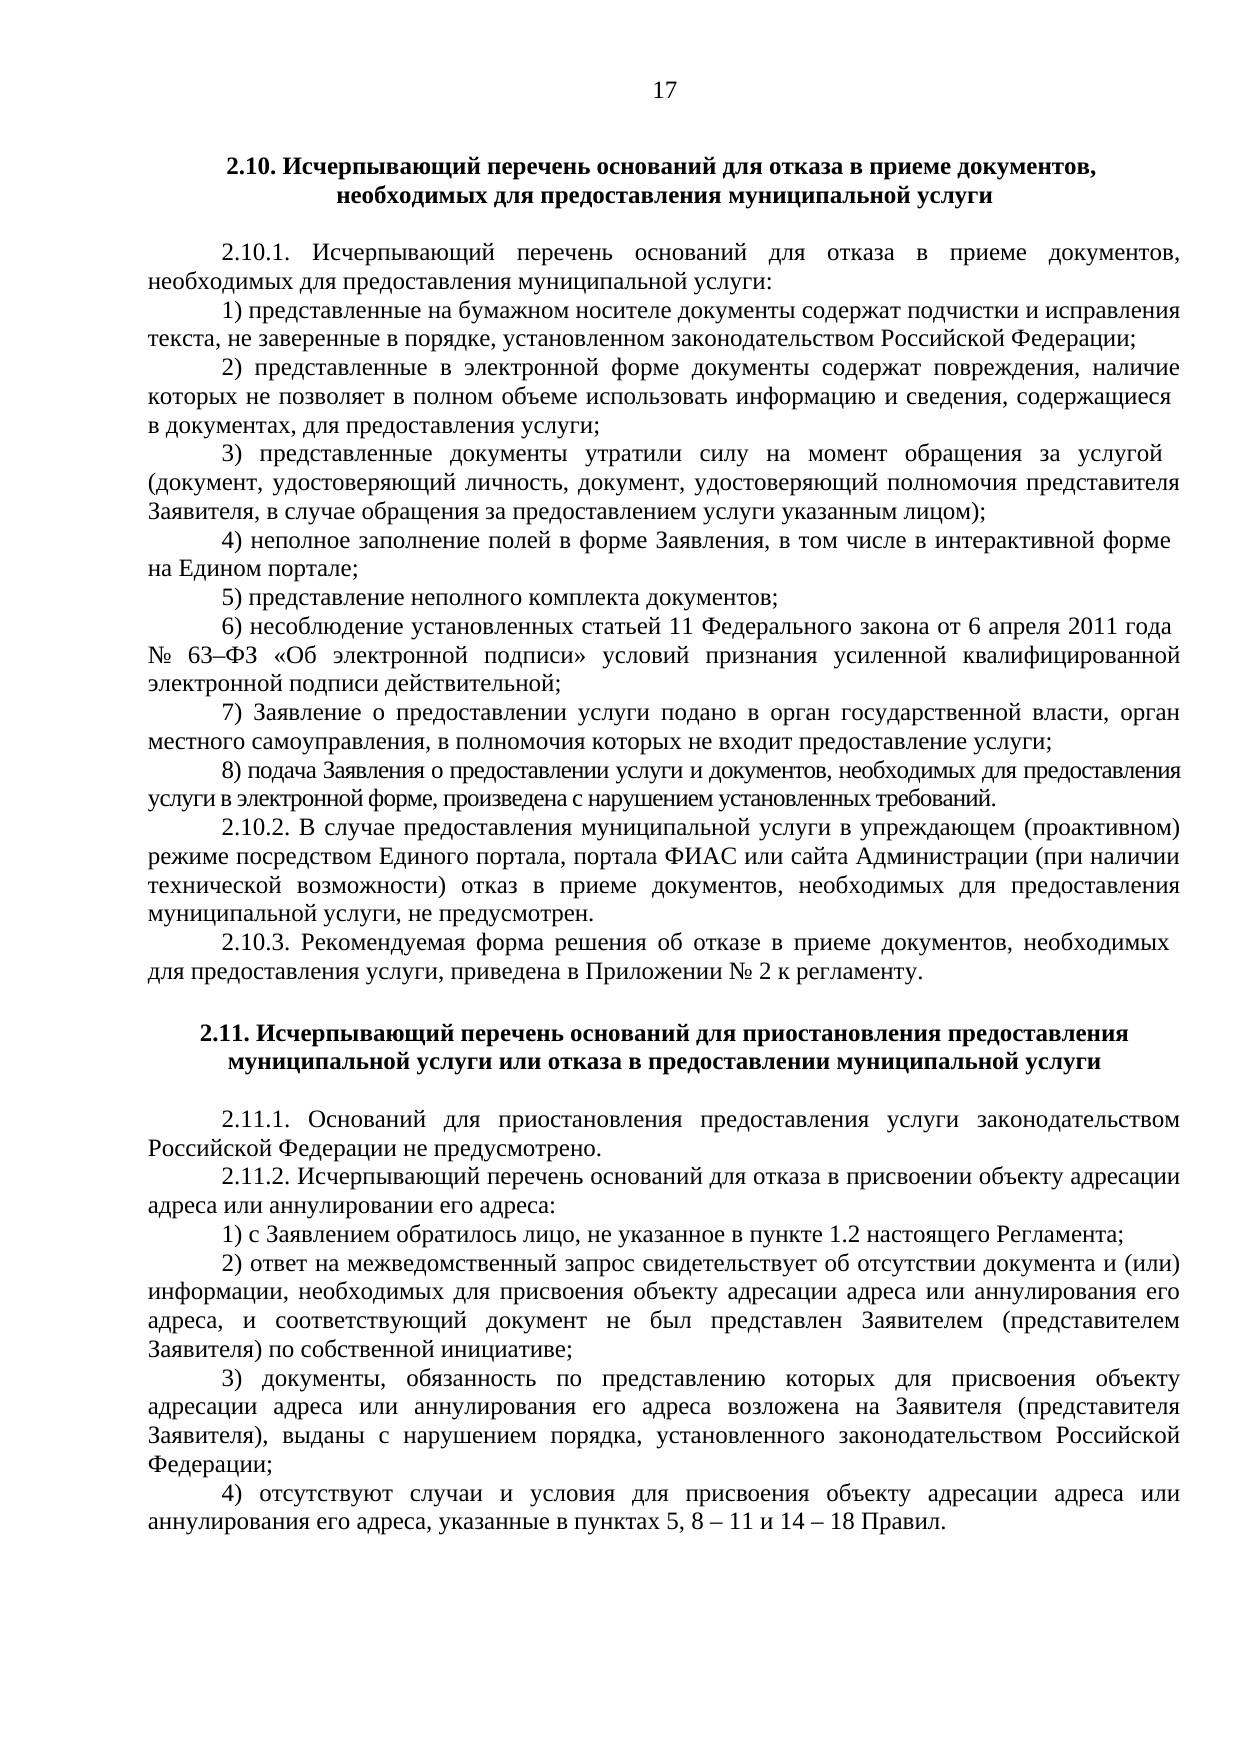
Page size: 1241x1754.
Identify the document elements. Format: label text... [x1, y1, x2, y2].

text 2.11.2. Исчерпывающий перечень оснований для отказа в присвоении объекту адресации адреса или аннулировании его адреса: [148, 1161, 1181, 1219]
text 1) представленные на бумажном носителе документы содержат подчистки и исправления текста, не заверенные в порядке, установленном законодательством Российской Федерации; [148, 295, 1181, 352]
subtitle 2.11. Исчерпывающий перечень оснований для приостановления предоставления муниципальной услуги или отказа в предоставлении муниципальной услуги [148, 1018, 1181, 1075]
text 3) документы, обязанность по представлению которых для присвоения объекту адресации адреса или аннулирования его адреса возложена на Заявителя (представителя Заявителя), выданы с нарушением порядка, установленного законодательством Российской Федерации; [148, 1363, 1181, 1478]
text 7) Заявление о предоставлении услуги подано в орган государственной власти, орган местного самоуправления, в полномочия которых не входит предоставление услуги; [148, 697, 1181, 755]
text 8) подача Заявления о предоставлении услуги и документов, необходимых для предоставления услуги в электронной форме, произведена с нарушением установленных требований. [148, 755, 1181, 812]
text 2.10.2. В случае предоставления муниципальной услуги в упреждающем (проактивном) режиме посредством Единого портала, портала ФИАС или сайта Администрации (при наличии технической возможности) отказ в приеме документов, необходимых для предоставления муниципальной услуги, не предусмотрен. [148, 812, 1181, 927]
text 4) неполное заполнение полей в форме Заявления, в том числе в интерактивной форме на Едином портале; [148, 525, 1181, 582]
text 3) представленные документы утратили силу на момент обращения за услугой (документ, удостоверяющий личность, документ, удостоверяющий полномочия представителя Заявителя, в случае обращения за предоставлением услуги указанным лицом); [148, 438, 1181, 525]
text 6) несоблюдение установленных статьей 11 Федерального закона от 6 апреля 2011 года № 63–ФЗ «Об электронной подписи» условий признания усиленной квалифицированной электронной подписи действительной; [148, 611, 1181, 697]
text 2) представленные в электронной форме документы содержат повреждения, наличие которых не позволяет в полном объеме использовать информацию и сведения, содержащиеся в документах, для предоставления услуги; [148, 352, 1181, 438]
text 2.10.1. Исчерпывающий перечень оснований для отказа в приеме документов, необходимых для предоставления муниципальной услуги: [148, 237, 1181, 295]
text 5) представление неполного комплекта документов; [148, 582, 1181, 611]
text 1) с Заявлением обратилось лицо, не указанное в пункте 1.2 настоящего Регламента; [148, 1219, 1181, 1248]
text 2.10.3. Рекомендуемая форма решения об отказе в приеме документов, необходимых для предоставления услуги, приведена в Приложении № 2 к регламенту. [148, 927, 1181, 985]
text 4) отсутствуют случаи и условия для присвоения объекту адресации адреса или аннулирования его адреса, указанные в пунктах 5, 8 – 11 и 14 – 18 Правил. [148, 1478, 1181, 1535]
text 2.11.1. Оснований для приостановления предоставления услуги законодательством Российской Федерации не предусмотрено. [148, 1104, 1181, 1161]
text 2) ответ на межведомственный запрос свидетельствует об отсутствии документа и (или) информации, необходимых для присвоения объекту адресации адреса или аннулирования его адреса, и соответствующий документ не был представлен Заявителем (представителем Заявителя) по собственной инициативе; [148, 1248, 1181, 1363]
subtitle 2.10. Исчерпывающий перечень оснований для отказа в приеме документов, необходимых для предоставления муниципальной услуги [148, 151, 1181, 208]
